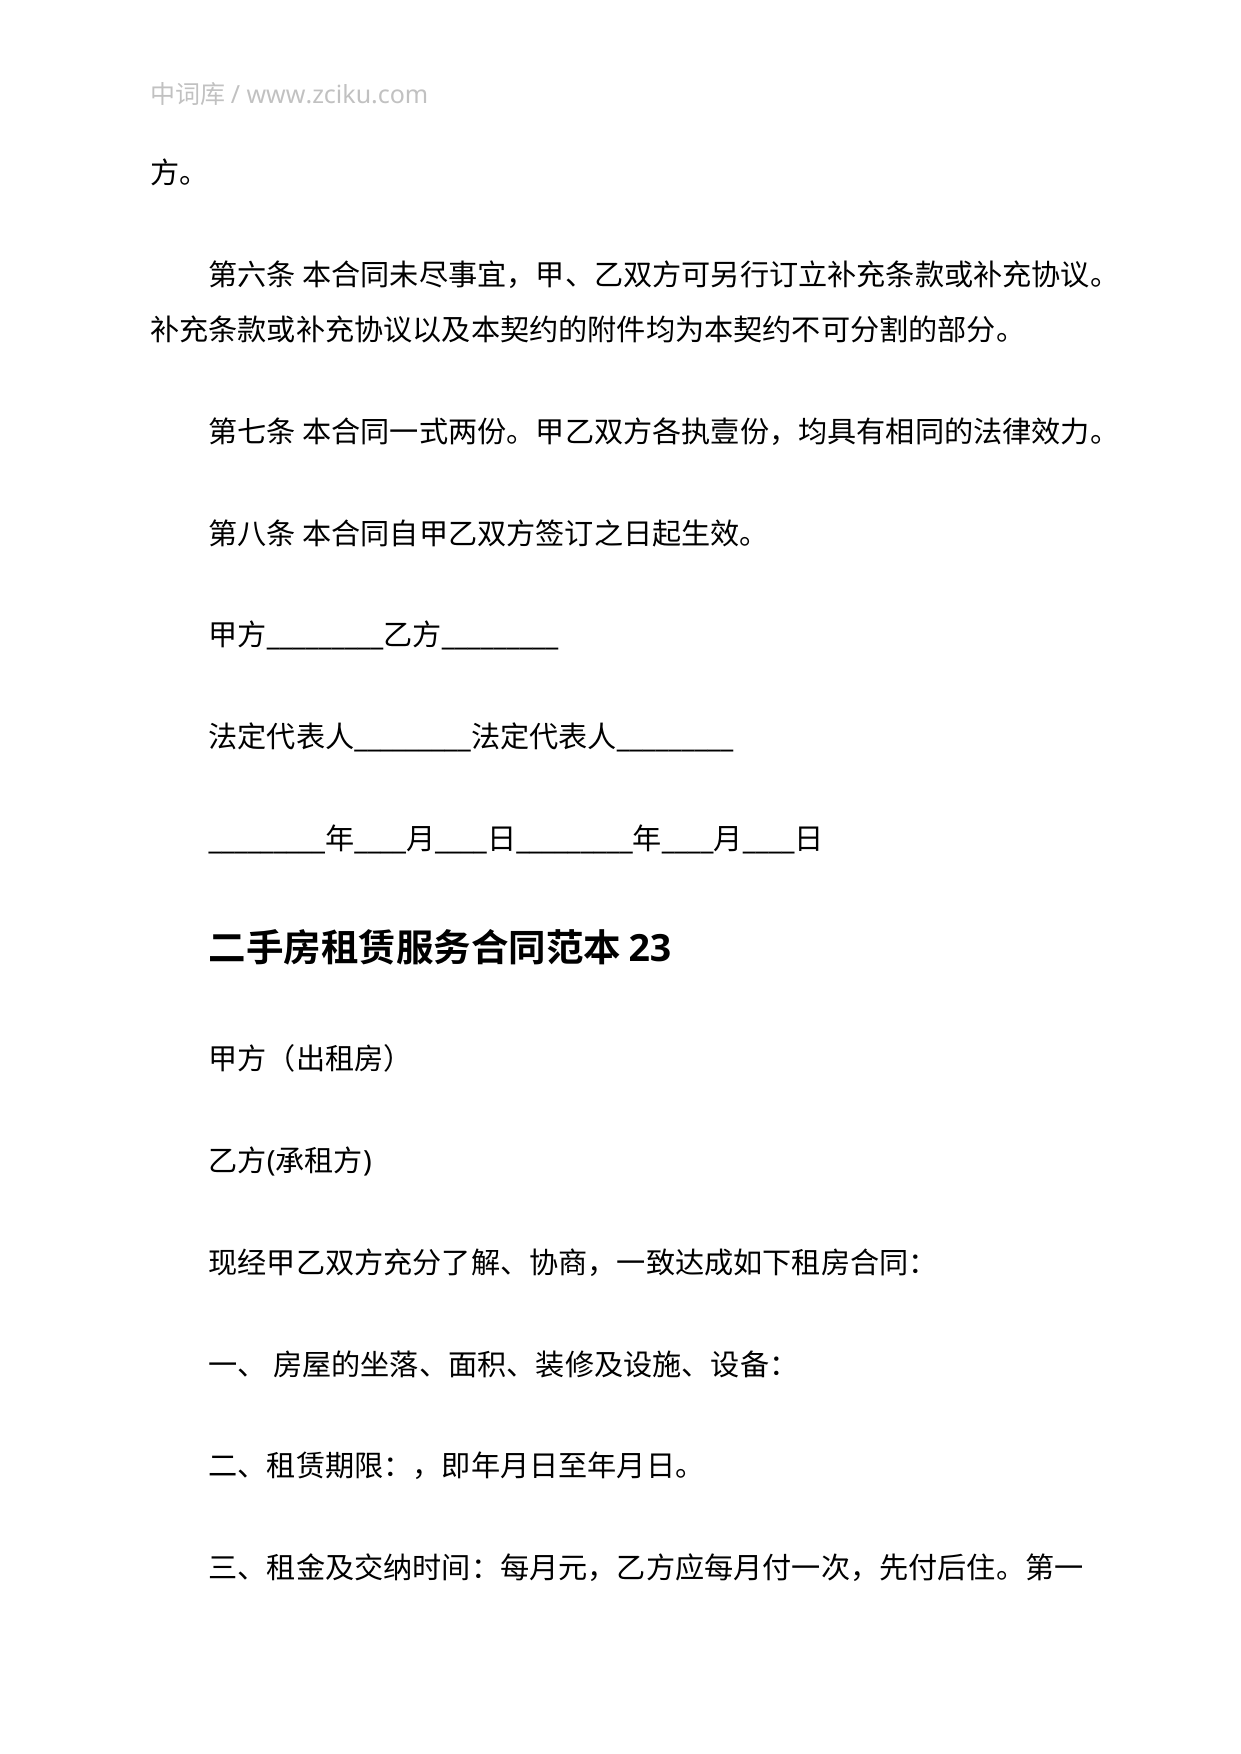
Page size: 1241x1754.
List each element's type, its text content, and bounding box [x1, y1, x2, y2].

text 法定代表人_________法定代表人_________ [150, 714, 1090, 756]
text _________年____月____日_________年____月____日 [150, 816, 1090, 858]
text 甲方（出租房） [150, 1036, 1090, 1078]
text 第七条 本合同一式两份。甲乙双方各执壹份，均具有相同的法律效力。 [150, 408, 1090, 451]
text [150, 1544, 1090, 1587]
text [150, 150, 1090, 192]
text 现经甲乙双方充分了解、协商，一致达成如下租房合同： [150, 1239, 1090, 1282]
text 二、租赁期限：，即年月日至年月日。 [150, 1443, 1090, 1485]
text 甲方_________乙方_________ [150, 612, 1090, 654]
text 第八条 本合同自甲乙双方签订之日起生效。 [150, 510, 1090, 552]
text 第六条 本合同未尽事宜，甲、乙双方可另行订立补充条款或补充协议。补充条款或补充协议以及本契约的附件均为本契约不可分割的部分。 [150, 252, 1090, 349]
text 乙方(承租方) [150, 1137, 1090, 1180]
text 一、 房屋的坐落、面积、装修及设施、设备： [150, 1341, 1090, 1383]
text 二手房租赁服务合同范本23 [150, 918, 1090, 972]
